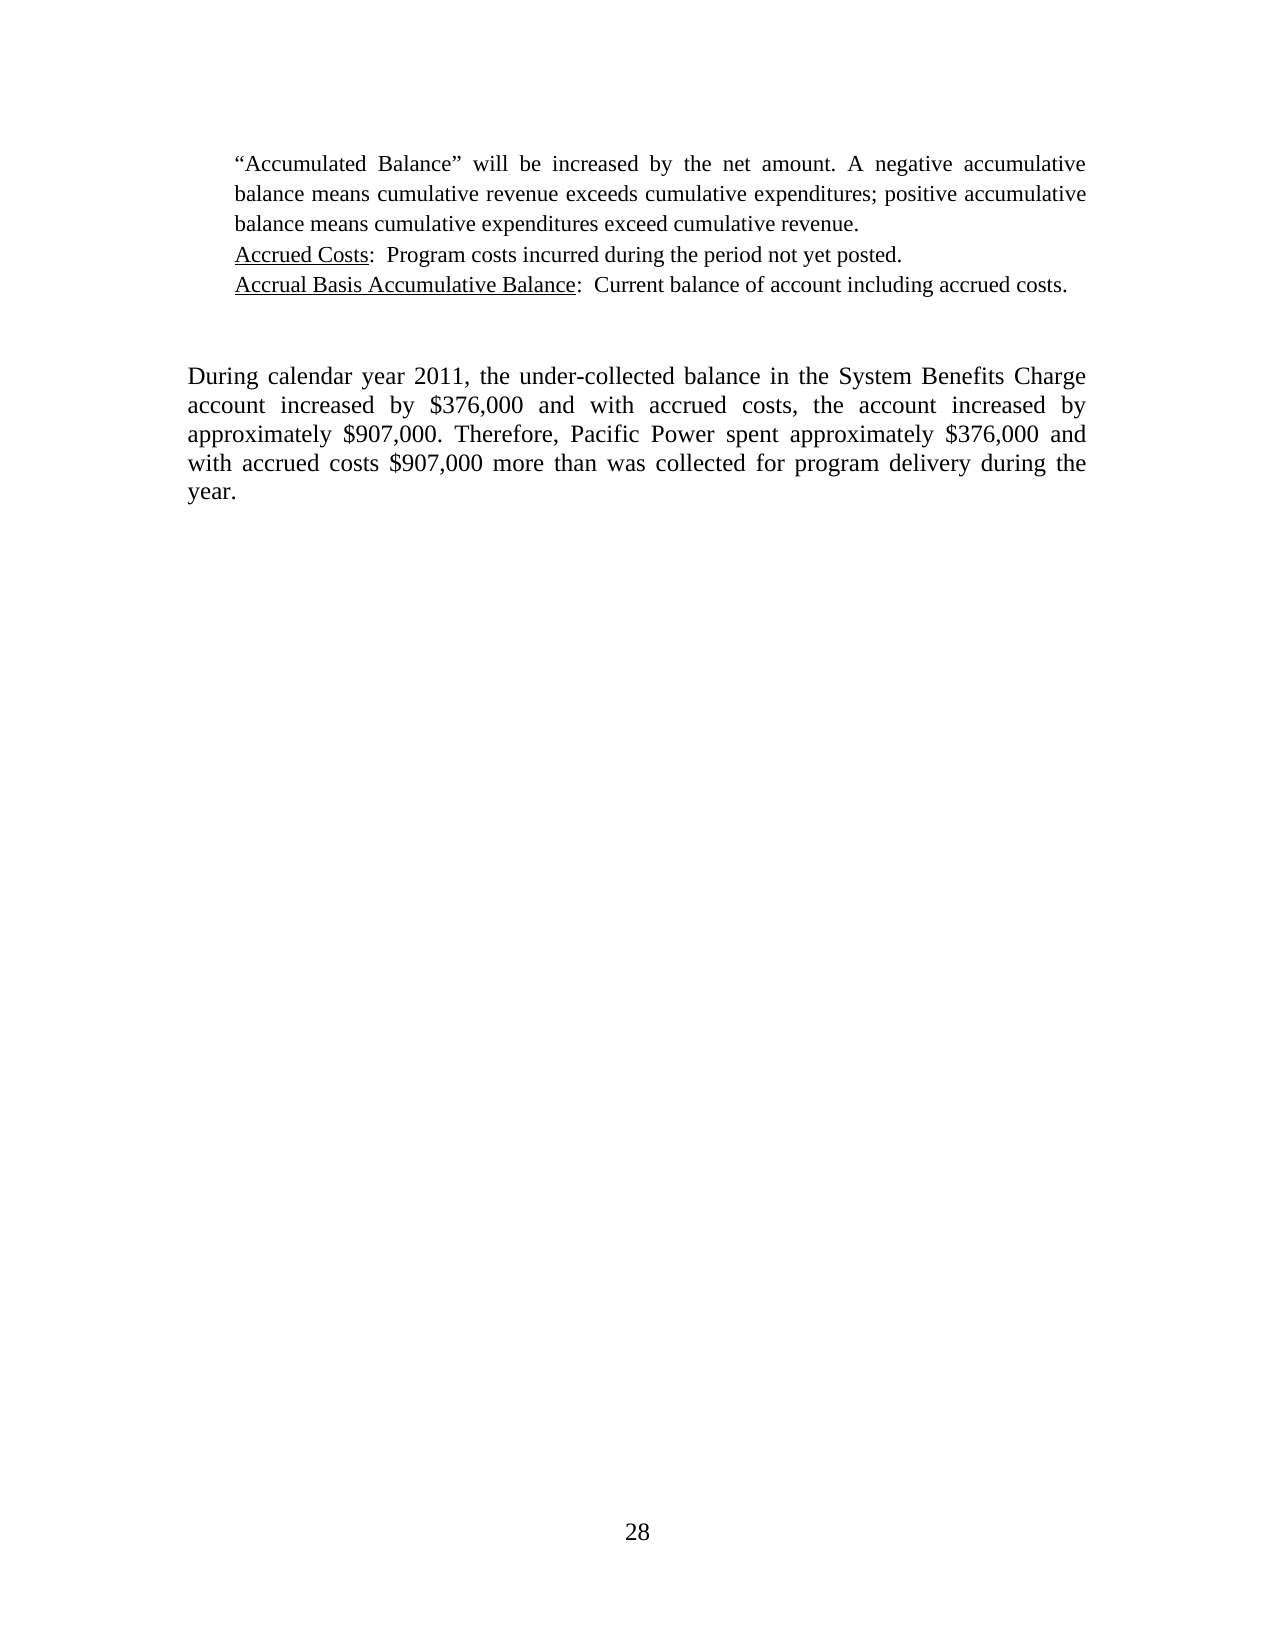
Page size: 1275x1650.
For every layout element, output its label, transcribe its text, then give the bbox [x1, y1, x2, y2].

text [234, 150, 1087, 237]
text During calendar year 2011, the under-collected balance in the System Benefits Charge account increased by $376,000 and with accrued costs, the account increased by approximately $907,000. Therefore, Pacific Power spent approximately $376,000 and with accrued costs $907,000 more than was collected for program delivery during the year. [187, 361, 1087, 505]
text Accrual Basis Accumulative Balance: Current balance of account including accrued costs. [234, 271, 1087, 297]
text Accrued Costs: Program costs incurred during the period not yet posted. [234, 241, 1087, 267]
